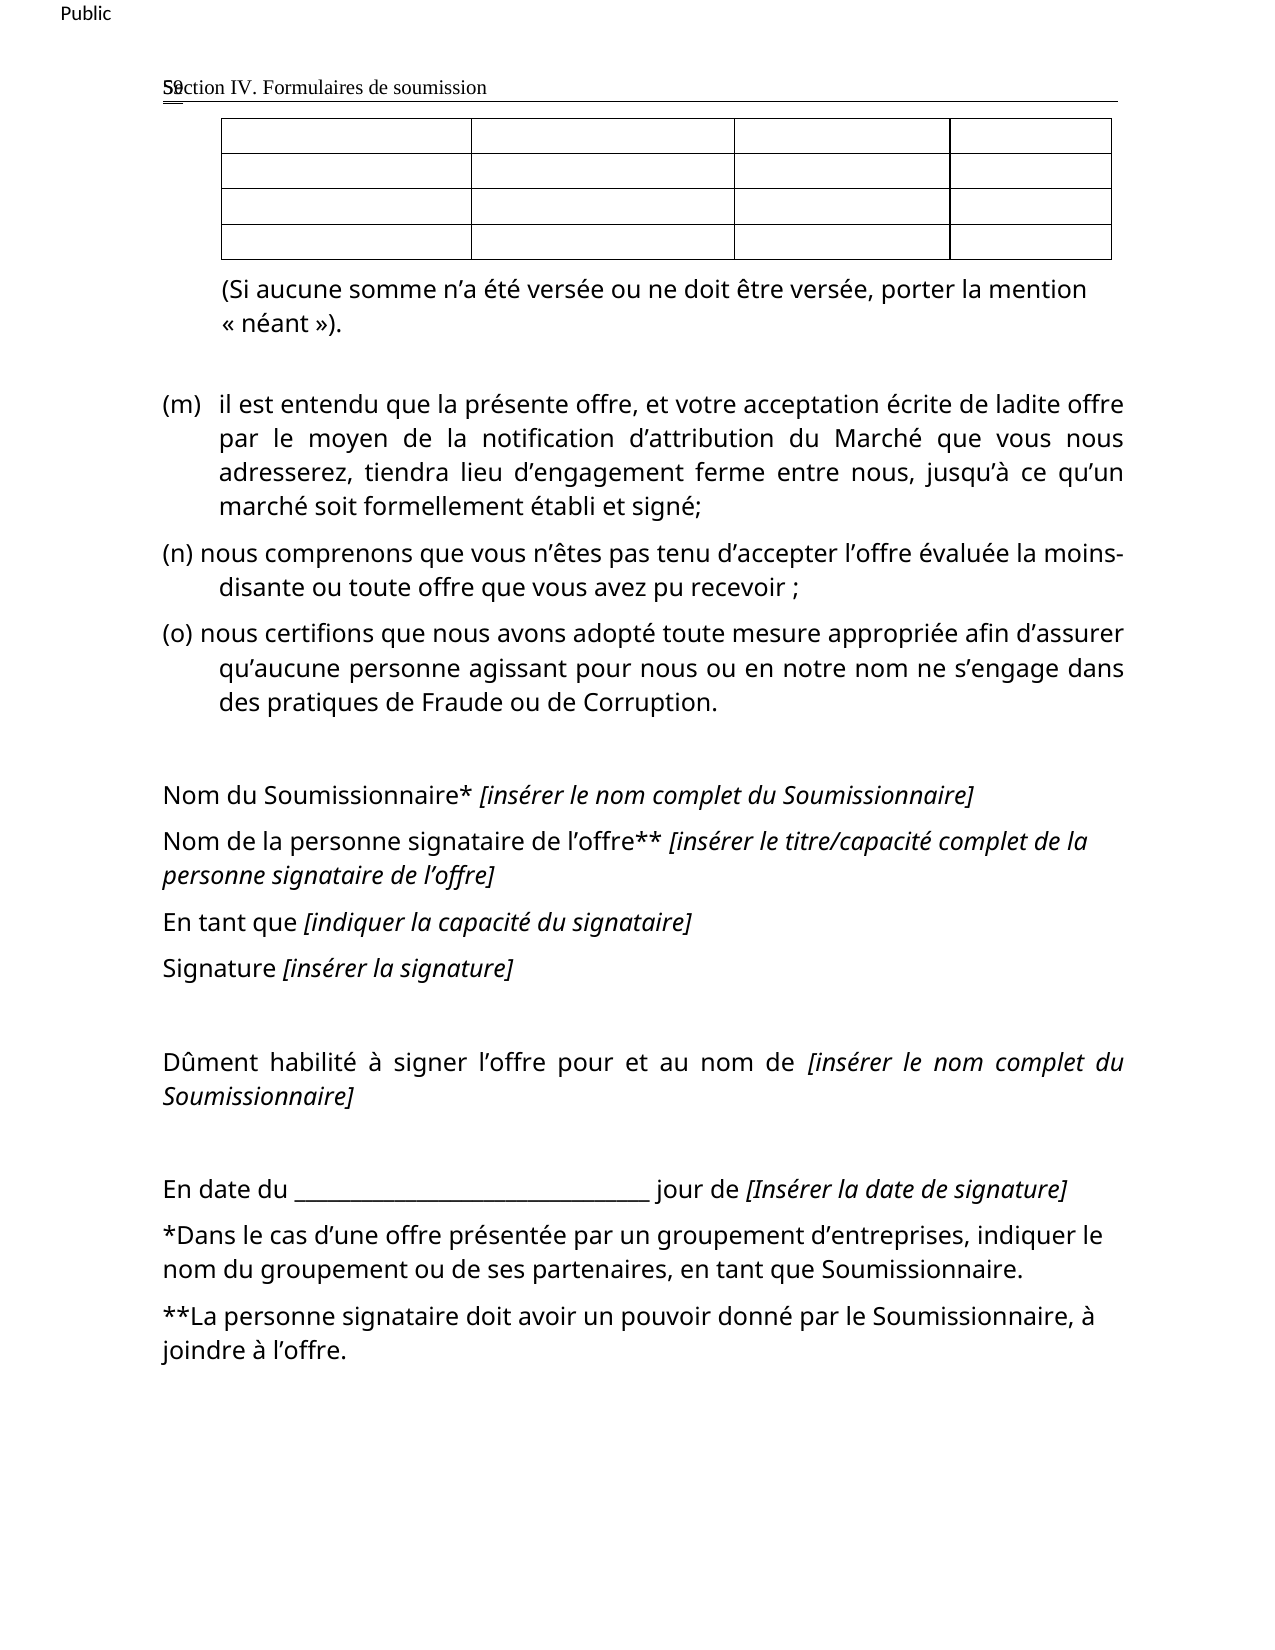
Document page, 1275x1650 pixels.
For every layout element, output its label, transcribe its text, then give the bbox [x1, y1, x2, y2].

table_cell [951, 119, 1111, 153]
table_cell [951, 225, 1111, 258]
text Signature [insérer la signature] [162, 951, 1125, 985]
table_cell [222, 189, 471, 223]
text *Dans le cas d’une offre présentée par un groupement d’entreprises, indiquer le nom du groupement ou de ses partenaires, en tant que Soumissionnaire. [162, 1218, 1125, 1286]
table_cell [472, 119, 734, 153]
text En date du ________________________________ jour de [Insérer la date de signature] [162, 1171, 1125, 1206]
table_cell [472, 189, 734, 223]
table_cell [222, 119, 471, 153]
table_cell [472, 154, 734, 188]
table_cell [951, 154, 1111, 188]
text En tant que [indiquer la capacité du signataire] [162, 904, 1125, 939]
text Nom du Soumissionnaire* [insérer le nom complet du Soumissionnaire] [162, 777, 1125, 811]
table_cell [735, 225, 949, 258]
list nous certifions que nous avons adopté toute mesure appropriée afin d’assurer qu’aucune personne agissant pour nous ou en notre nom ne s’engage dans des pratiques de Fraude ou de Corruption. [162, 616, 1125, 718]
table_cell [951, 189, 1111, 223]
table_cell [222, 225, 471, 258]
text Nom de la personne signataire de l’offre** [insérer le titre/capacité complet de la personne signataire de l’offre] [162, 824, 1125, 892]
table_cell [222, 154, 471, 188]
list nous comprenons que vous n’êtes pas tenu d’accepter l’offre évaluée la moins-disante ou toute offre que vous avez pu recevoir ; [162, 536, 1125, 604]
text **La personne signataire doit avoir un pouvoir donné par le Soumissionnaire, à joindre à l’offre. [162, 1299, 1125, 1367]
text (Si aucune somme n’a été versée ou ne doit être versée, porter la mention « néant »). [222, 272, 1125, 340]
list il est entendu que la présente offre, et votre acceptation écrite de ladite offre par le moyen de la notification d’attribution du Marché que vous nous adresserez, tiendra lieu d’engagement ferme entre nous, jusqu’à ce qu’un marché soit formellement établi et signé; [162, 387, 1125, 523]
table_cell [735, 154, 949, 188]
table_cell [472, 225, 734, 258]
text Dûment habilité à signer l’offre pour et au nom de [insérer le nom complet du Soumissionnaire] [162, 1044, 1125, 1112]
table_cell [735, 119, 949, 153]
table_cell [735, 189, 949, 223]
